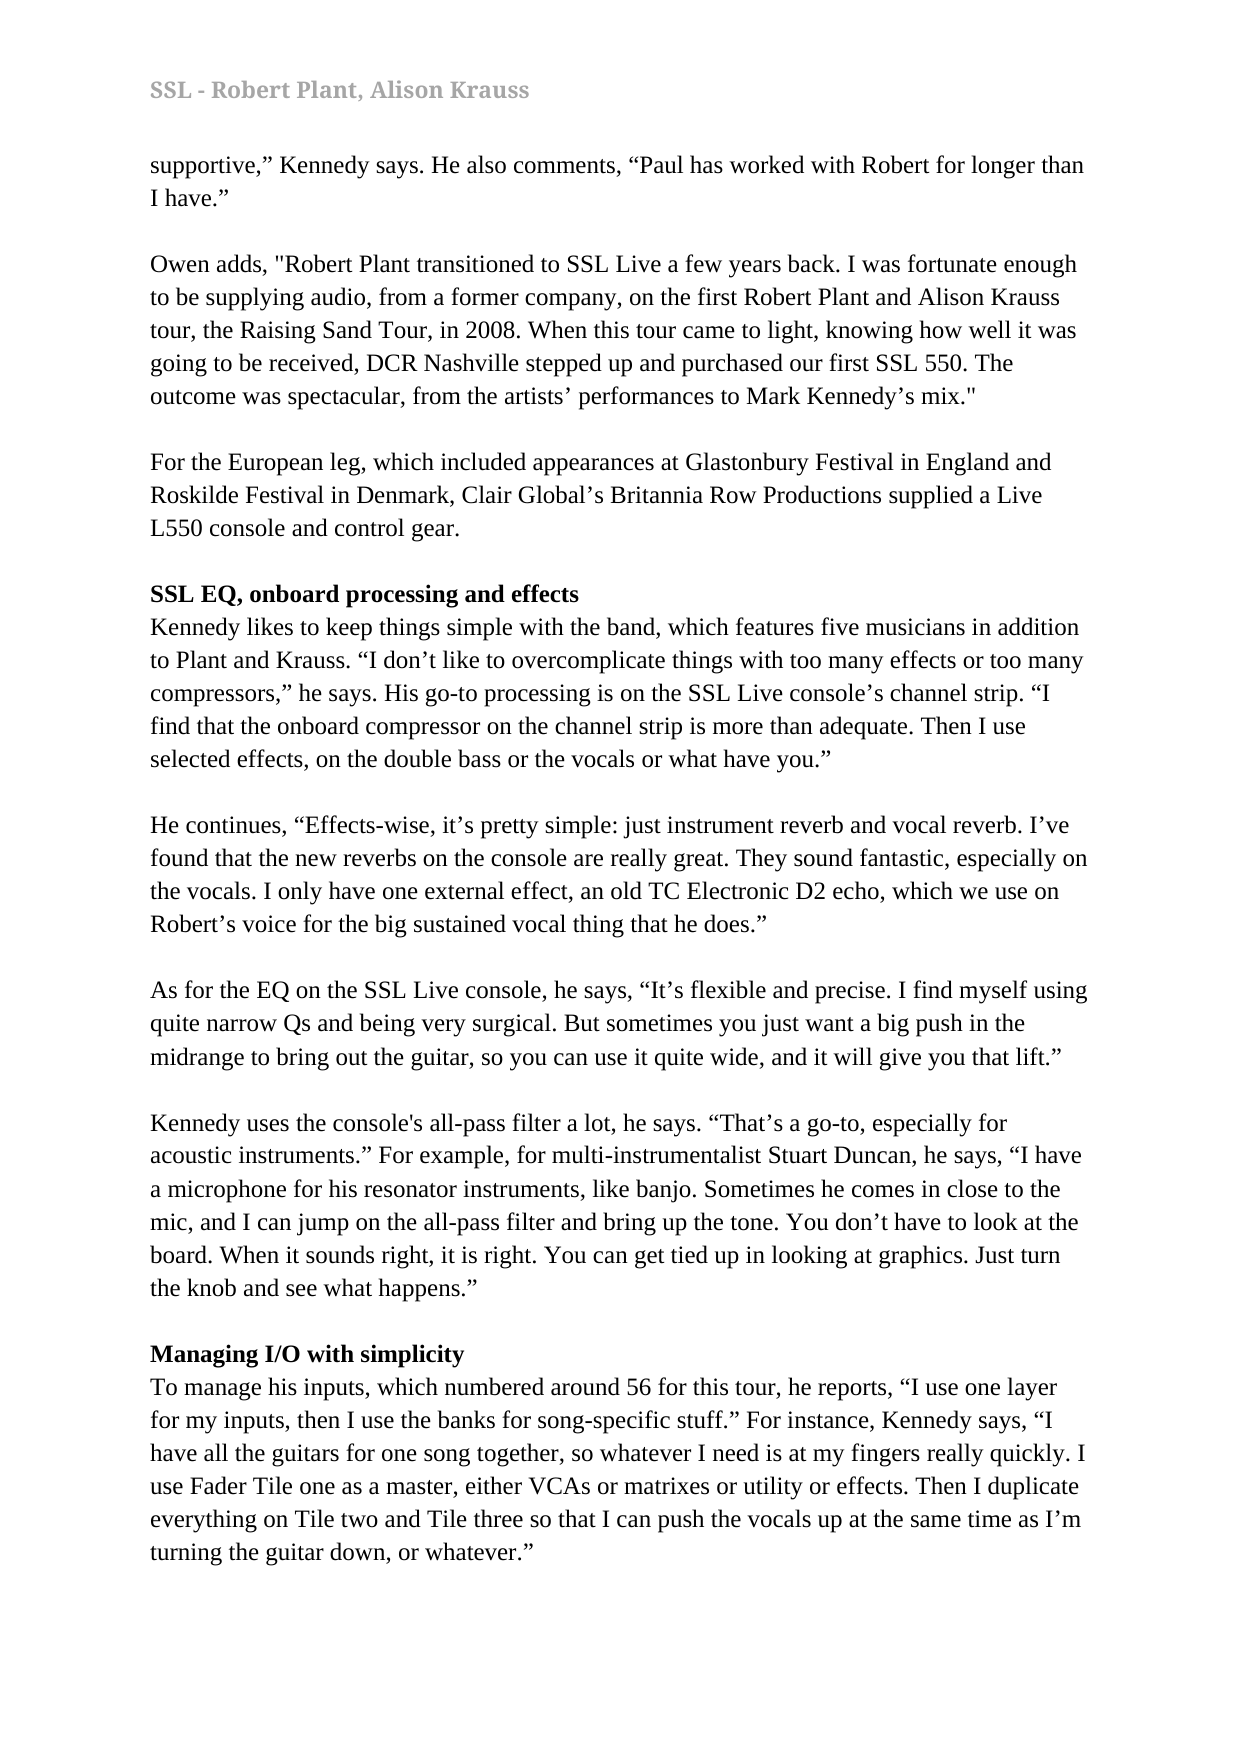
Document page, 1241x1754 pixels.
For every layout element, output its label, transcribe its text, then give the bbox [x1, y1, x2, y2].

text He continues, “Effects-wise, it’s pretty simple: just instrument reverb and vocal reverb. I’ve found that the new reverbs on the console are really great. They sound fantastic, especially on the vocals. I only have one external effect, an old TC Electronic D2 echo, which we use on Robert’s voice for the big sustained vocal thing that he does.” [150, 810, 1090, 938]
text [150, 150, 1090, 212]
text For the European leg, which included appearances at Glastonbury Festival in England and Roskilde Festival in Denmark, Clair Global’s Britannia Row Productions supplied a Live L550 console and control gear. [150, 447, 1090, 542]
text Managing I/O with simplicity To manage his inputs, which numbered around 56 for this tour, he reports, “I use one layer for my inputs, then I use the banks for song-specific stuff.” For instance, Kennedy says, “I have all the guitars for one song together, so whatever I need is at my fingers really quickly. I use Fader Tile one as a master, either VCAs or matrixes or utility or effects. Then I duplicate everything on Tile two and Tile three so that I can push the vocals up at the same time as I’m turning the guitar down, or whatever.” [150, 1339, 1090, 1566]
text Owen adds, "Robert Plant transitioned to SSL Live a few years back. I was fortunate enough to be supplying audio, from a former company, on the first Robert Plant and Alison Krauss tour, the Raising Sand Tour, in 2008. When this tour came to light, knowing how well it was going to be received, DCR Nashville stepped up and purchased our first SSL 550. The outcome was spectacular, from the artists’ performances to Mark Kennedy’s mix." [150, 249, 1090, 410]
text Kennedy uses the console's all-pass filter a lot, he says. “That’s a go-to, especially for acoustic instruments.” For example, for multi-instrumentalist Stuart Duncan, he says, “I have a microphone for his resonator instruments, like banjo. Sometimes he comes in close to the mic, and I can jump on the all-pass filter and bring up the tone. You don’t have to look at the board. When it sounds right, it is right. You can get tied up in looking at graphics. Just turn the knob and see what happens.” [150, 1108, 1090, 1301]
text SSL EQ, onboard processing and effects Kennedy likes to keep things simple with the band, which features five musicians in addition to Plant and Krauss. “I don’t like to overcomplicate things with too many effects or too many compressors,” he says. His go-to processing is on the SSL Live console’s channel strip. “I find that the onboard compressor on the channel strip is more than adequate. Then I use selected effects, on the double bass or the vocals or what have you.” [150, 579, 1090, 773]
text As for the EQ on the SSL Live console, he says, “It’s flexible and precise. I find myself using quite narrow Qs and being very surgical. But sometimes you just want a big push in the midrange to bring out the guitar, so you can use it quite wide, and it will give you that lift.” [150, 976, 1090, 1070]
